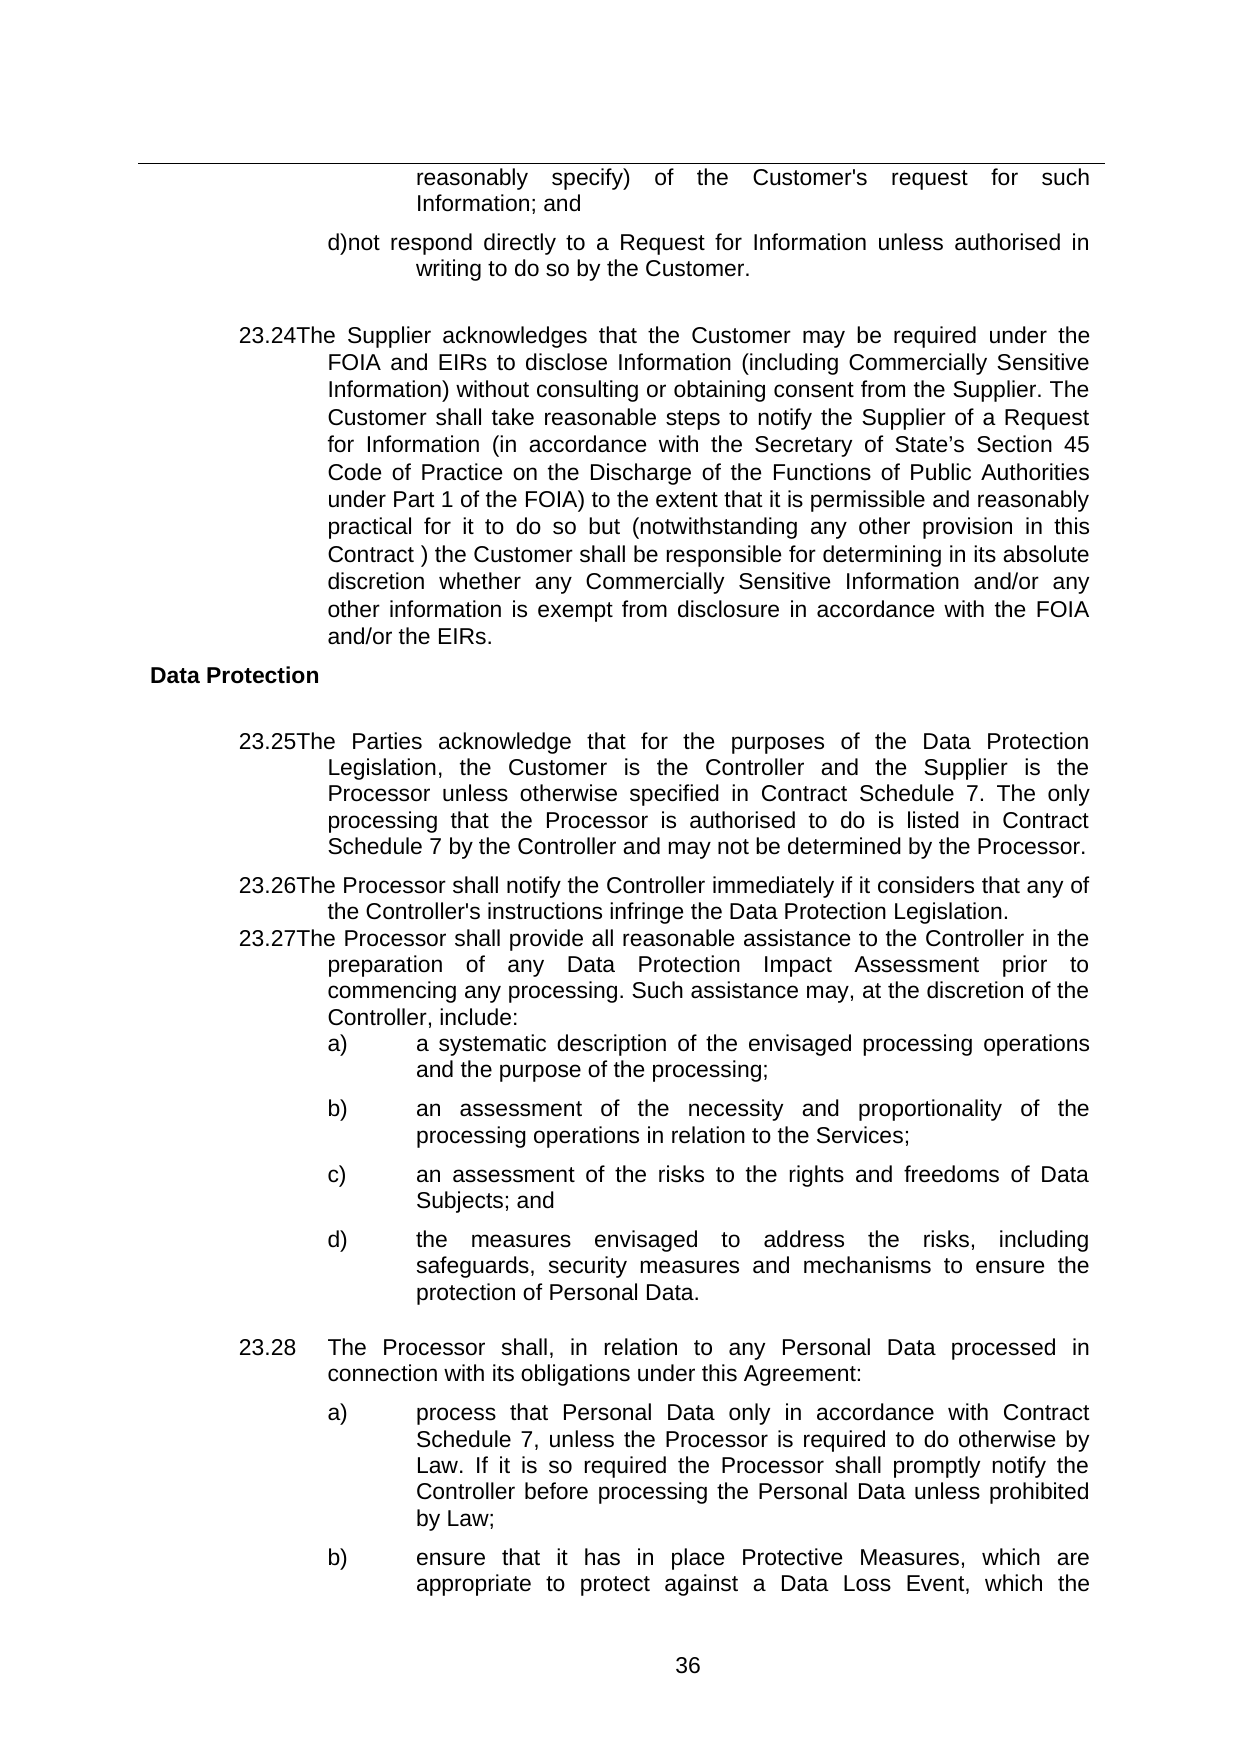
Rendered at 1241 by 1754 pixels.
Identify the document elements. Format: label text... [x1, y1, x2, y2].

list a systematic description of the envisaged processing operations and the purpose of the processing; [327, 1030, 1090, 1083]
list an assessment of the necessity and proportionality of the processing operations in relation to the Services; [327, 1095, 1090, 1148]
list an assessment of the risks to the rights and freedoms of Data Subjects; and [327, 1161, 1090, 1213]
list not respond directly to a Request for Information unless authorised in writing to do so by the Customer. [327, 229, 1090, 282]
list process that Personal Data only in accordance with Contract Schedule 7, unless the Processor is required to do otherwise by Law. If it is so required the Processor shall promptly notify the Controller before processing the Personal Data unless prohibited by Law; [327, 1399, 1090, 1531]
list The Supplier acknowledges that the Customer may be required under the FOIA and EIRs to disclose Information (including Commercially Sensitive Information) without consulting or obtaining consent from the Supplier. The Customer shall take reasonable steps to notify the Supplier of a Request for Information (in accordance with the Secretary of State’s Section 45 Code of Practice on the Discharge of the Functions of Public Authorities under Part 1 of the FOIA) to the extent that it is permissible and reasonably practical for it to do so but (notwithstanding any other provision in this Contract ) the Customer shall be responsible for determining in its absolute discretion whether any Commercially Sensitive Information and/or any other information is exempt from disclosure in accordance with the FOIA and/or the EIRs. [239, 322, 1090, 649]
text Data Protection [150, 662, 1090, 688]
list The Processor shall notify the Controller immediately if it considers that any of the Controller's instructions infringe the Data Protection Legislation. [239, 872, 1090, 925]
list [327, 1543, 1090, 1596]
list the measures envisaged to address the risks, including safeguards, security measures and mechanisms to ensure the protection of Personal Data. [327, 1226, 1090, 1305]
list The Parties acknowledge that for the purposes of the Data Protection Legislation, the Customer is the Controller and the Supplier is the Processor unless otherwise specified in Contract Schedule 7. The only processing that the Processor is authorised to do is listed in Contract Schedule 7 by the Controller and may not be determined by the Processor. [239, 728, 1090, 859]
list The Processor shall, in relation to any Personal Data processed in connection with its obligations under this Agreement: [239, 1334, 1090, 1387]
list The Processor shall provide all reasonable assistance to the Controller in the preparation of any Data Protection Impact Assessment prior to commencing any processing. Such assistance may, at the discretion of the Controller, include: [239, 925, 1090, 1030]
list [327, 150, 1090, 216]
